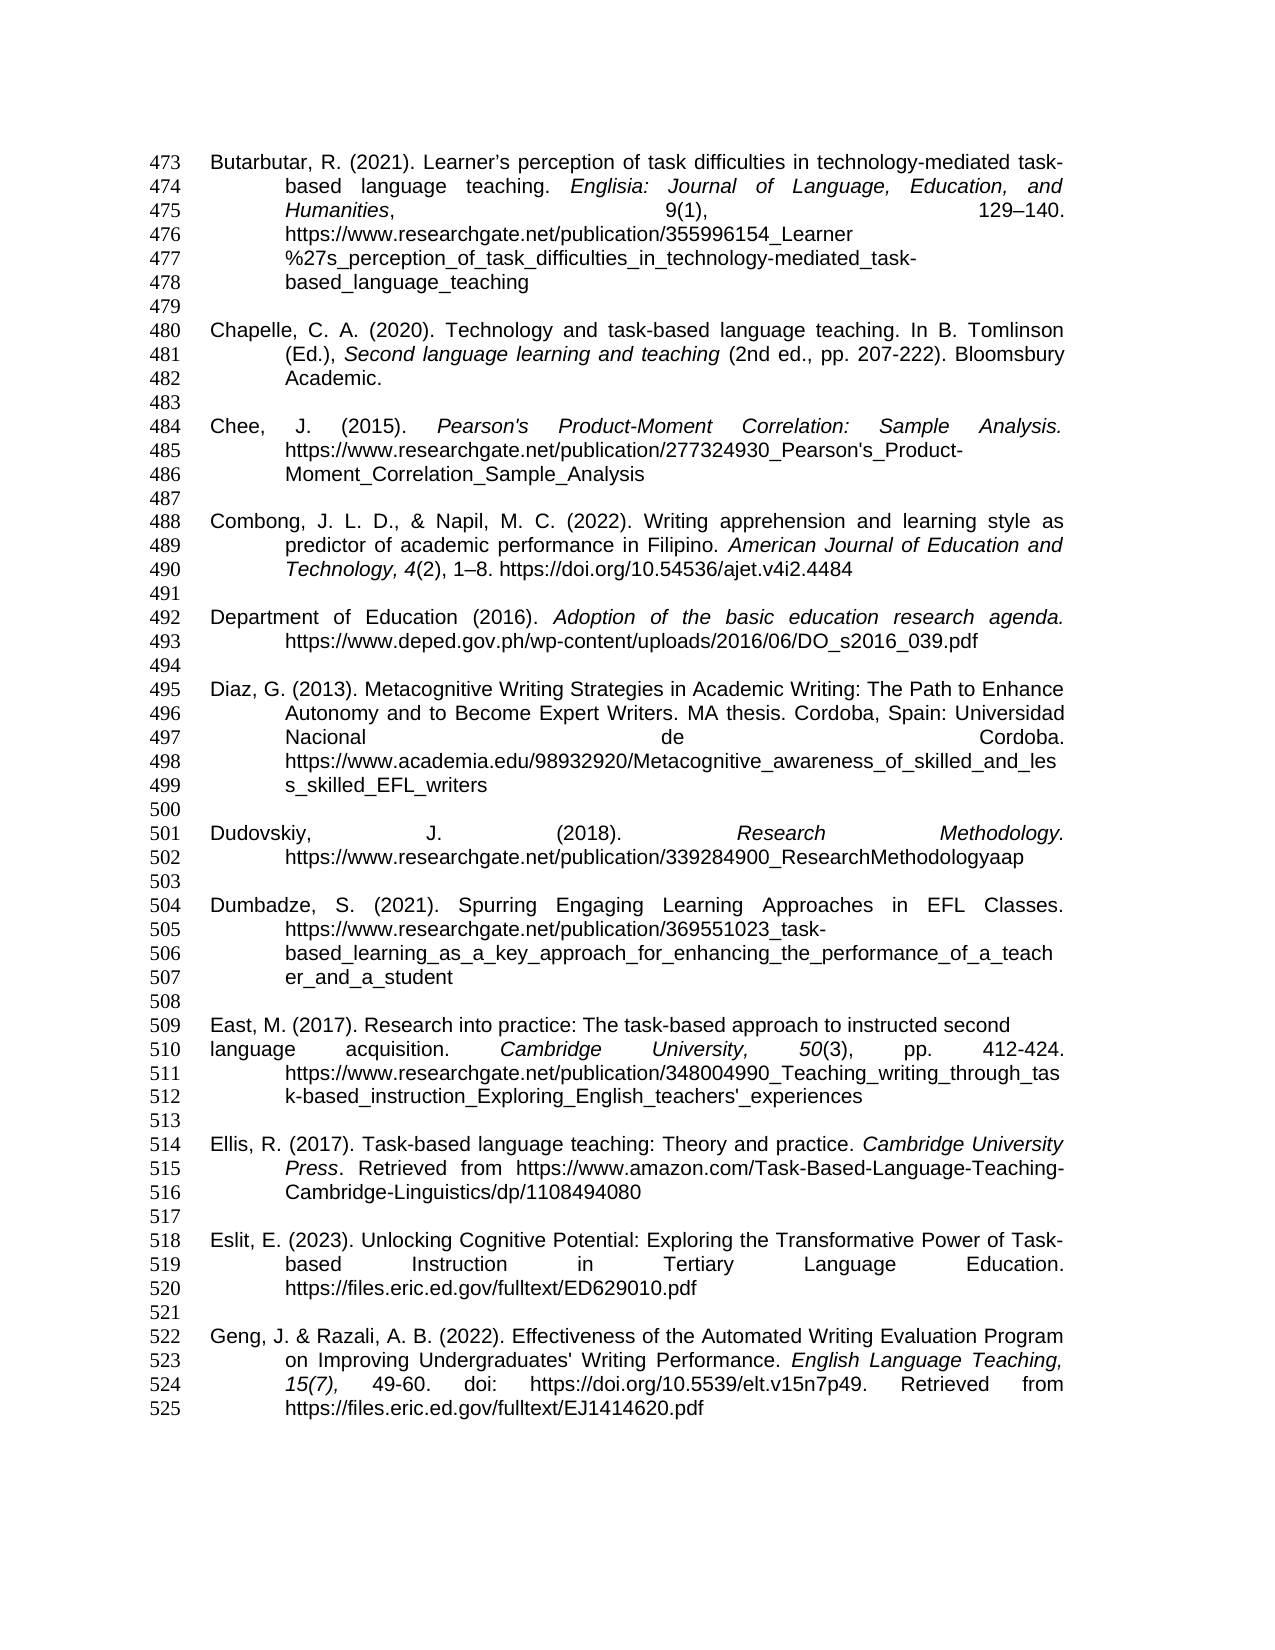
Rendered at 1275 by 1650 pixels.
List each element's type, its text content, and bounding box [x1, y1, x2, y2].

text Combong, J. L. D., & Napil, M. C. (2022). Writing apprehension and learning style as predictor of academic performance in Filipino. American Journal of Education and Technology, 4(2), 1–8. https://doi.org/10.54536/ajet.v4i2.4484 [210, 509, 1065, 581]
text Geng, J. & Razali, A. B. (2022). Effectiveness of the Automated Writing Evaluation Program on Improving Undergraduates' Writing Performance. English Language Teaching, 15(7), 49-60. doi: https://doi.org/10.5539/elt.v15n7p49. Retrieved from https://files.eric.ed.gov/fulltext/EJ1414620.pdf [210, 1324, 1065, 1420]
text Dudovskiy, J. (2018). Research Methodology. https://www.researchgate.net/publication/339284900_ResearchMethodologyaap [210, 821, 1065, 869]
text Dumbadze, S. (2021). Spurring Engaging Learning Approaches in EFL Classes. https://www.researchgate.net/publication/369551023_task-based_learning_as_a_key_approach_for_enhancing_the_performance_of_a_teacher_and_a_student [210, 893, 1065, 988]
text Ellis, R. (2017). Task-based language teaching: Theory and practice. Cambridge University Press. Retrieved from https://www.amazon.com/Task-Based-Language-Teaching-Cambridge-Linguistics/dp/1108494080 [210, 1132, 1065, 1204]
text language acquisition. Cambridge University, 50(3), pp. 412-424. https://www.researchgate.net/publication/348004990_Teaching_writing_through_task-based_instruction_Exploring_English_teachers'_experiences [210, 1036, 1065, 1108]
text Chee, J. (2015). Pearson's Product-Moment Correlation: Sample Analysis. https://www.researchgate.net/publication/277324930_Pearson's_Product-Moment_Correlation_Sample_Analysis [210, 413, 1065, 485]
text East, M. (2017). Research into practice: The task-based approach to instructed second [210, 1012, 1065, 1036]
text Butarbutar, R. (2021). Learner’s perception of task difficulties in technology-mediated task-based language teaching. Englisia: Journal of Language, Education, and Humanities, 9(1), 129–140. https://www.researchgate.net/publication/355996154_Learner%27s_perception_of_task_difficulties_in_technology-mediated_task-based_language_teaching [210, 150, 1065, 294]
text Diaz, G. (2013). Metacognitive Writing Strategies in Academic Writing: The Path to Enhance Autonomy and to Become Expert Writers. MA thesis. Cordoba, Spain: Universidad Nacional de Cordoba. https://www.academia.edu/98932920/Metacognitive_awareness_of_skilled_and_less_skilled_EFL_writers [210, 677, 1065, 797]
text Department of Education (2016). Adoption of the basic education research agenda. https://www.deped.gov.ph/wp-content/uploads/2016/06/DO_s2016_039.pdf [210, 605, 1065, 653]
text Eslit, E. (2023). Unlocking Cognitive Potential: Exploring the Transformative Power of Task-based Instruction in Tertiary Language Education. https://files.eric.ed.gov/fulltext/ED629010.pdf [210, 1228, 1065, 1300]
text Chapelle, C. A. (2020). Technology and task-based language teaching. In B. Tomlinson (Ed.), Second language learning and teaching (2nd ed., pp. 207-222). Bloomsbury Academic. [210, 318, 1065, 389]
